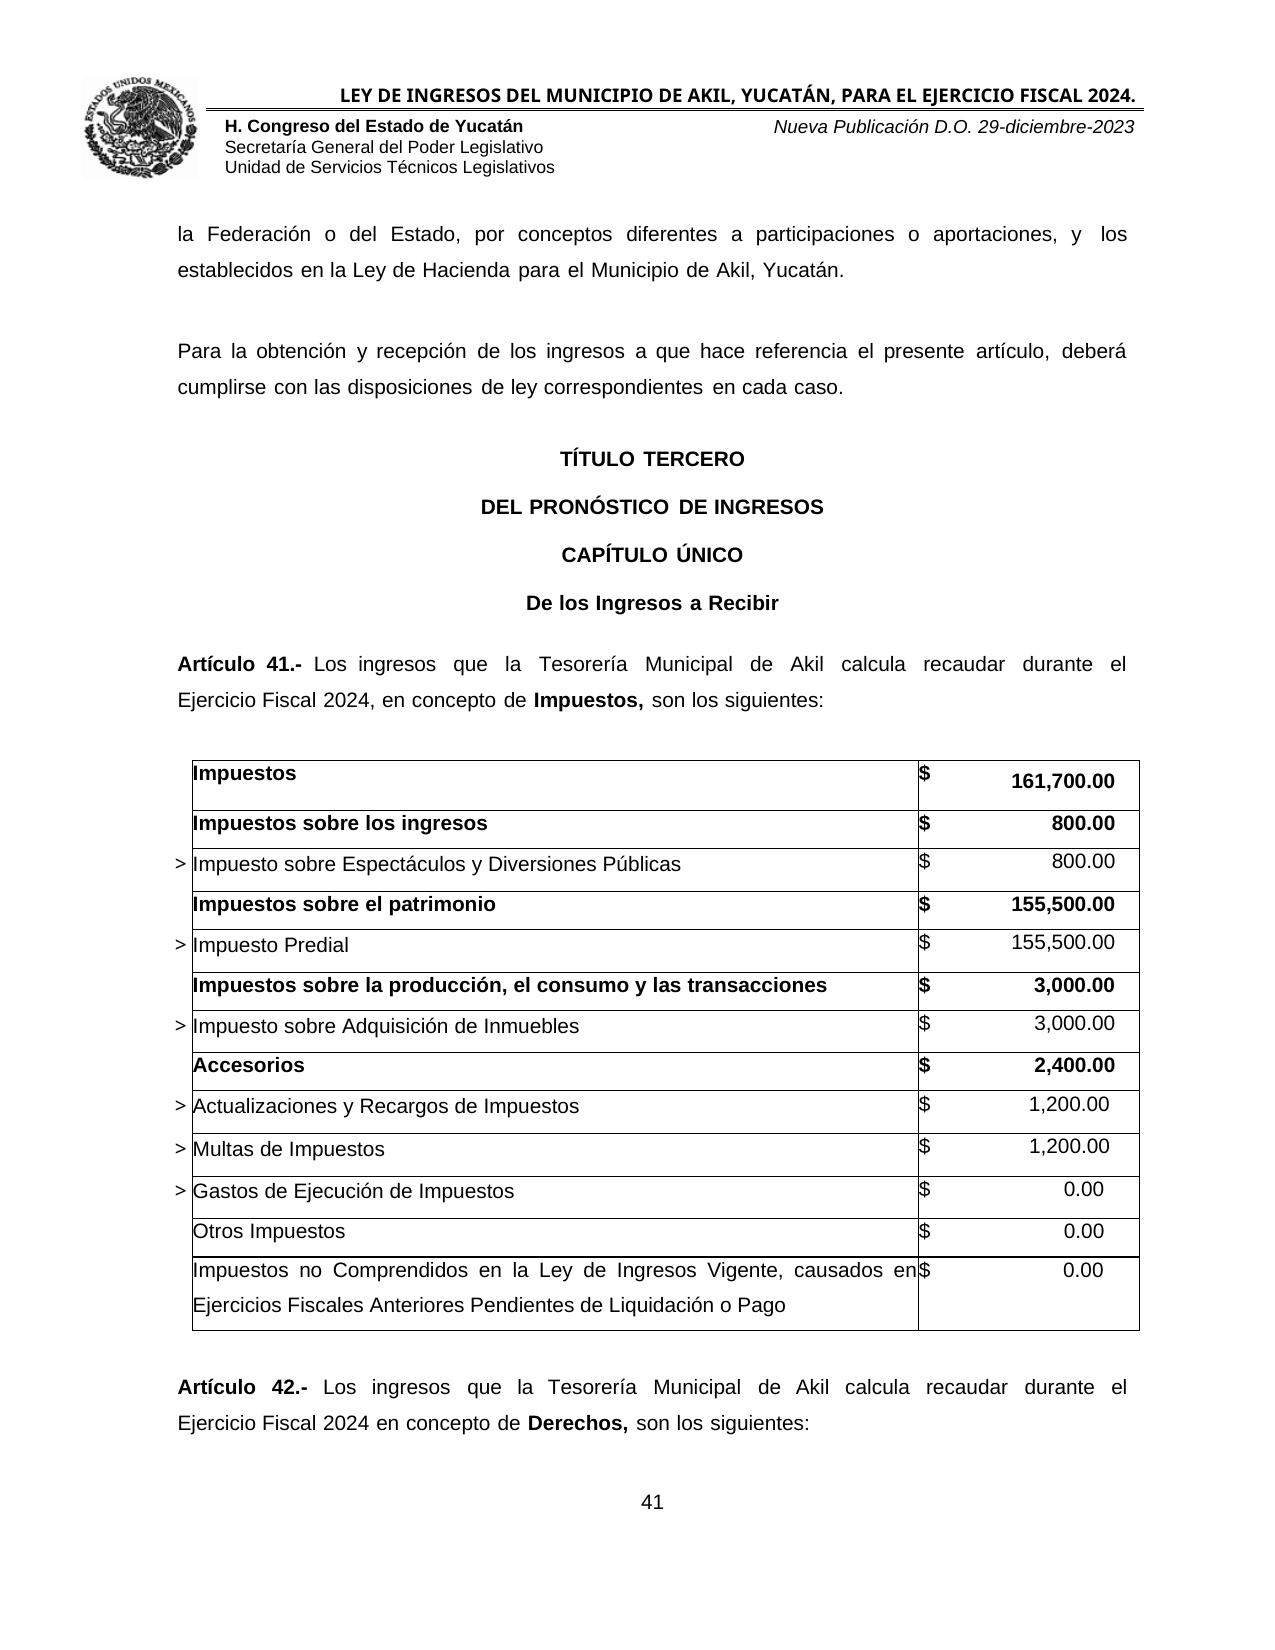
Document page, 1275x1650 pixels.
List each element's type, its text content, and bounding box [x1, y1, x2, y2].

table_cell Impuestos sobre el patrimonio [193, 892, 918, 929]
table_cell Impuestos sobre la producción, el consumo y las transacciones [193, 973, 918, 1010]
table_cell $ 155,500.00 [919, 930, 1139, 972]
table_cell $ 0.00 [919, 1219, 1139, 1256]
text Para la obtención y recepción de los ingresos a que hace referencia el presente artículo, deberá cumplirse con las disposiciones de ley correspondientes en cada caso. [177, 339, 1127, 399]
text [177, 222, 1127, 281]
table_cell Otros Impuestos [193, 1219, 918, 1256]
table_cell $ 1,200.00 [919, 1134, 1139, 1176]
table_cell Actualizaciones y Recargos de Impuestos [193, 1091, 918, 1133]
text CAPÍTULO ÚNICO [177, 543, 1127, 567]
table_cell $ 0.00 [919, 1177, 1139, 1218]
table_cell Multas de Impuestos [193, 1134, 918, 1176]
table_cell $ 2,400.00 [919, 1053, 1139, 1090]
table_cell Impuesto Predial [193, 930, 918, 972]
text Artículo 41.- Los ingresos que la Tesorería Municipal de Akil calcula recaudar durante el Ejercicio Fiscal 2024, en concepto de Impuestos, son los siguientes: [177, 652, 1127, 712]
table_header Impuestos [193, 761, 918, 810]
table_cell $ 800.00 [919, 849, 1139, 891]
table_cell $ 155,500.00 [919, 892, 1139, 929]
table_cell Impuesto sobre Espectáculos y Diversiones Públicas [193, 849, 918, 891]
table_cell $ 800.00 [919, 811, 1139, 848]
text Artículo 42.- Los ingresos que la Tesorería Municipal de Akil calcula recaudar durante el Ejercicio Fiscal 2024 en concepto de Derechos, son los siguientes: [177, 1375, 1127, 1435]
table_cell $ 3,000.00 [919, 1011, 1139, 1052]
table_cell Gastos de Ejecución de Impuestos [193, 1177, 918, 1218]
table_header $ 161,700.00 [919, 761, 1139, 810]
table_cell $ 1,200.00 [919, 1091, 1139, 1133]
text De los Ingresos a Recibir [177, 591, 1127, 615]
table_cell Impuestos sobre los ingresos [193, 811, 918, 848]
table_cell Impuestos no Comprendidos en la Ley de Ingresos Vigente, causados en Ejercicios Fiscales Anteriores Pendientes de Liquidación o Pago [193, 1258, 918, 1330]
table_cell $ 0.00 [919, 1258, 1139, 1330]
text DEL PRONÓSTICO DE INGRESOS [177, 495, 1127, 519]
table_cell Accesorios [193, 1053, 918, 1090]
table_cell $ 3,000.00 [919, 973, 1139, 1010]
text TÍTULO TERCERO [177, 447, 1127, 471]
table_cell Impuesto sobre Adquisición de Inmuebles [193, 1011, 918, 1052]
